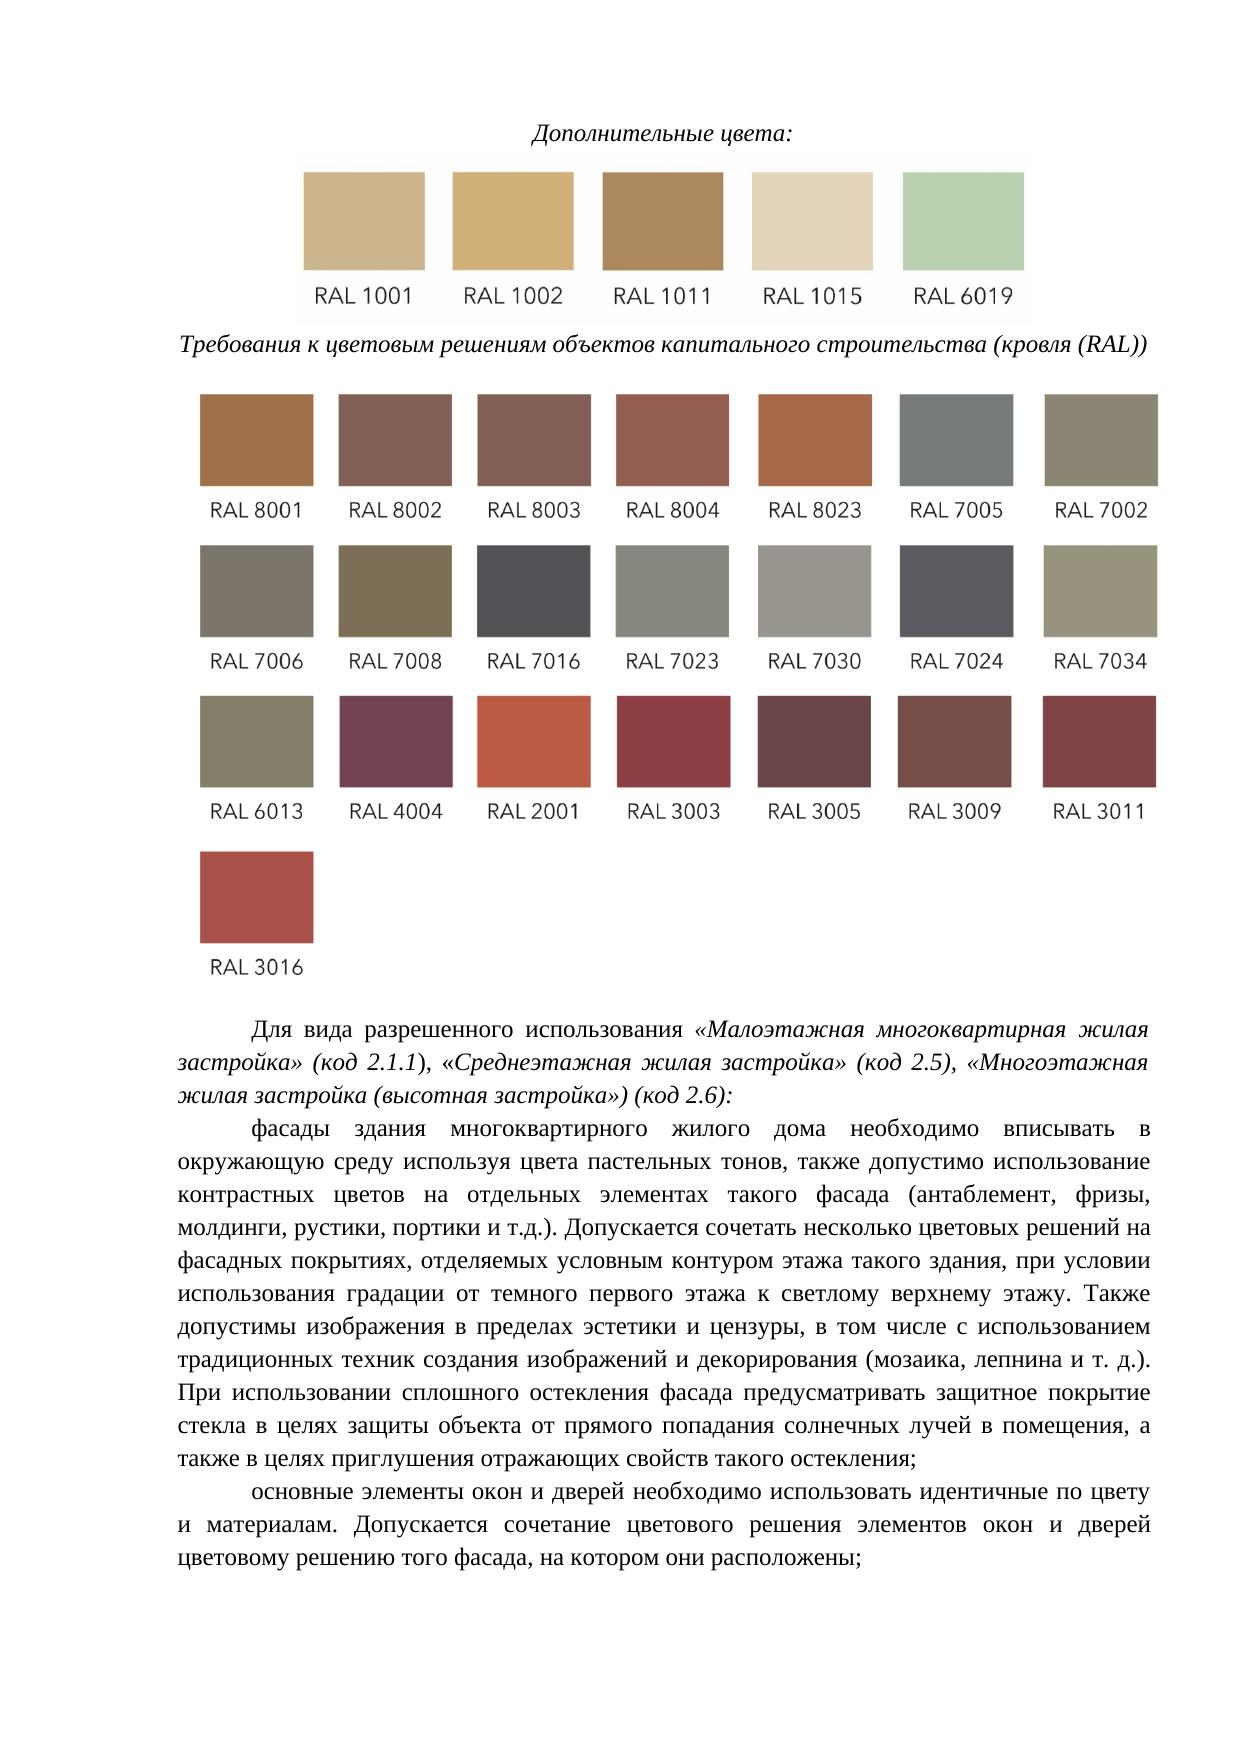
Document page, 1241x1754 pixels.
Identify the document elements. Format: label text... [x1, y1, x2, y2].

list Дополнительные цвета: [177, 118, 1152, 147]
list Для вида разрешенного использования «Малоэтажная многоквартирная жилая застройка» (код 2.1.1), «Среднеэтажная жилая застройка» (код 2.5), «Многоэтажная жилая застройка (высотная застройка») (код 2.6): [177, 1014, 1152, 1109]
list фасады здания многоквартирного жилого дома необходимо вписывать в окружающую среду используя цвета пастельных тонов, также допустимо использование контрастных цветов на отдельных элементах такого фасада (антаблемент, фризы, молдинги, рустики, портики и т.д.). Допускается сочетать несколько цветовых решений на фасадных покрытиях, отделяемых условным контуром этажа такого здания, при условии использования градации от темного первого этажа к светлому верхнему этажу. Также допустимы изображения в пределах эстетики и цензуры, в том числе с использованием традиционных техник создания изображений и декорирования (мозаика, лепнина и т. д.). При использовании сплошного остекления фасада предусматривать защитное покрытие стекла в целях защиты объекта от прямого попадания солнечных лучей в помещения, а также в целях приглушения отражающих свойств такого остекления; [177, 1113, 1152, 1472]
picture [177, 382, 1181, 989]
list основные элементы окон и дверей необходимо использовать идентичные по цвету и материалам. Допускается сочетание цветового решения элементов окон и дверей цветовому решению того фасада, на котором они расположены; [177, 1476, 1152, 1571]
picture [294, 151, 1035, 325]
list Требования к цветовым решениям объектов капитального строительства (кровля (RAL)) [177, 329, 1152, 357]
